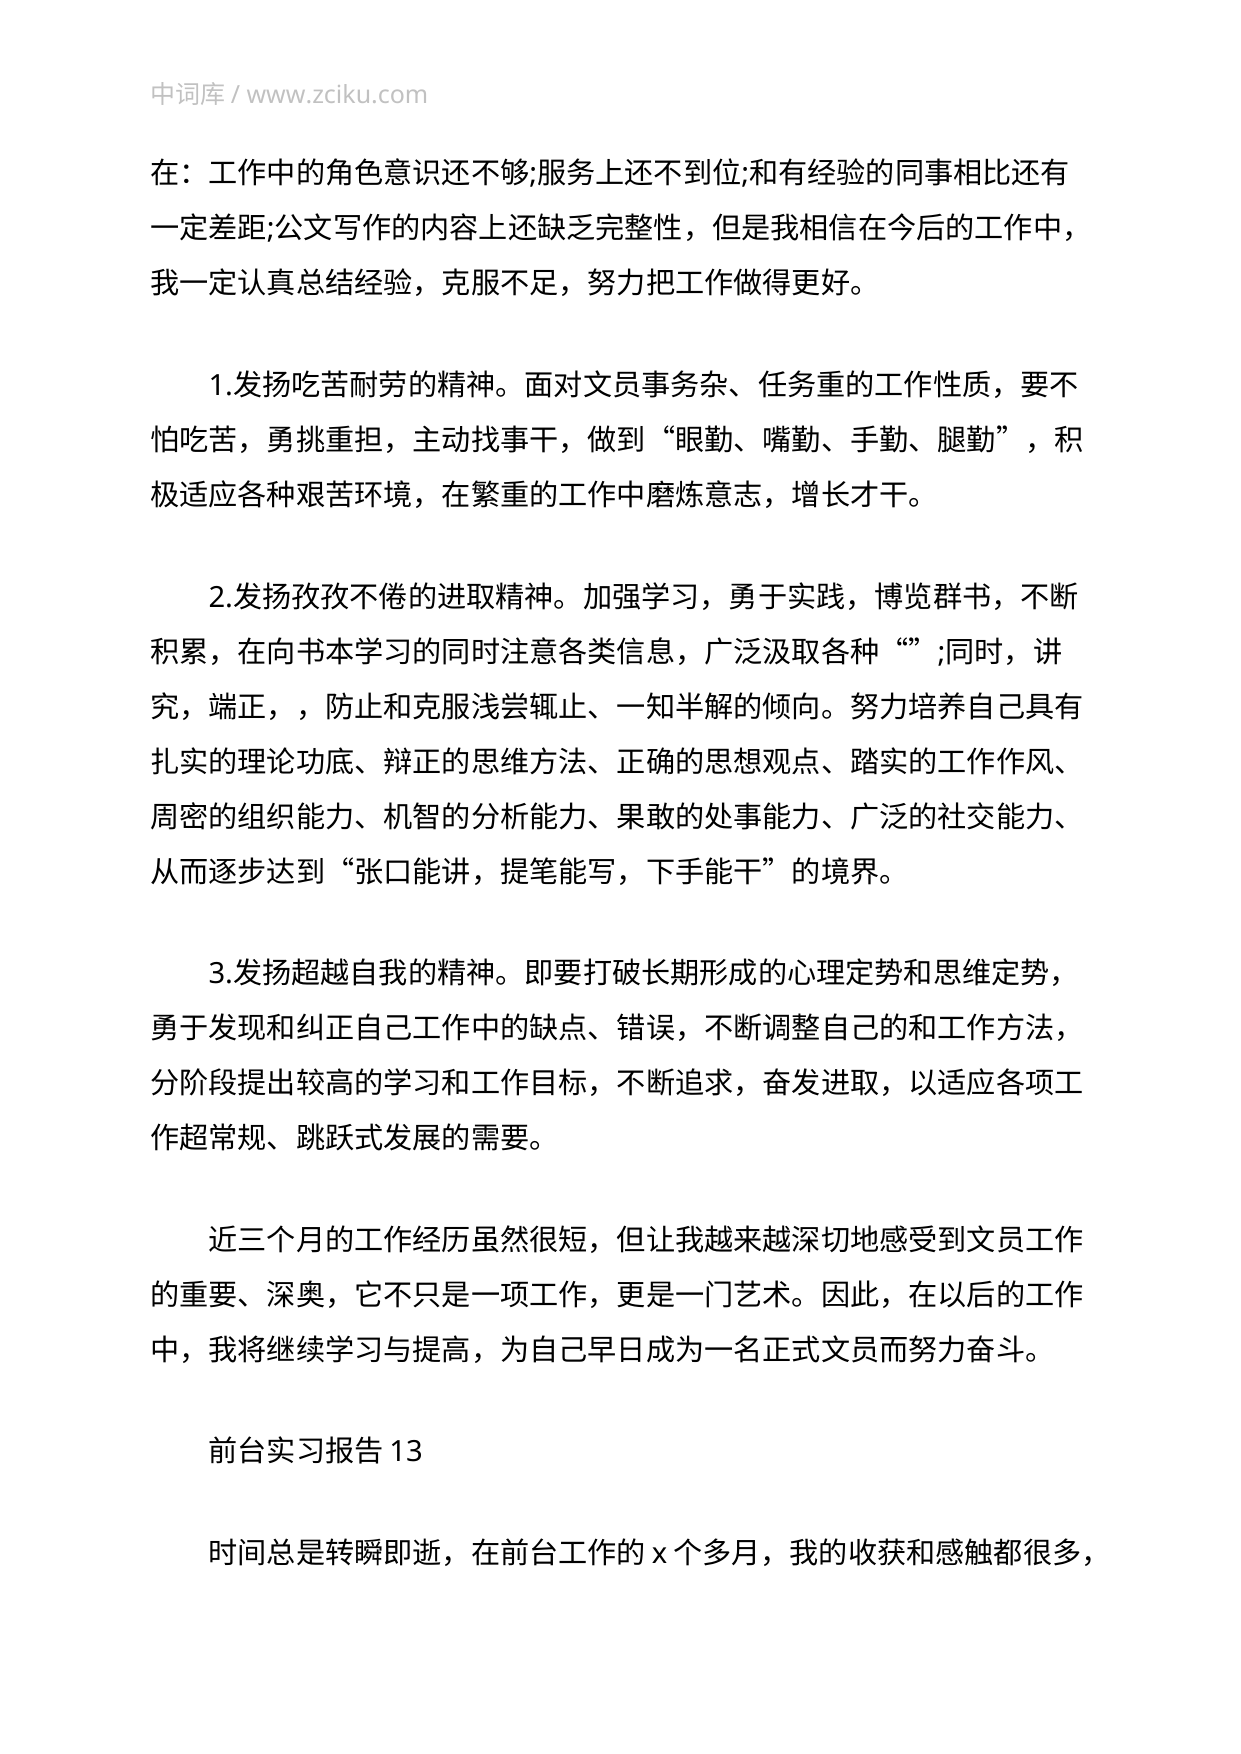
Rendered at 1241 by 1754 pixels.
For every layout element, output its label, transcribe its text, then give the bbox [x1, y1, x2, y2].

text 近三个月的工作经历虽然很短，但让我越来越深切地感受到文员工作的重要、深奥，它不只是一项工作，更是一门艺术。因此，在以后的工作中，我将继续学习与提高，为自己早日成为一名正式文员而努力奋斗。 [150, 1216, 1090, 1368]
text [150, 1530, 1090, 1572]
text 2.发扬孜孜不倦的进取精神。加强学习，勇于实践，博览群书，不断积累，在向书本学习的同时注意各类信息，广泛汲取各种“”;同时，讲究，端正，，防止和克服浅尝辄止、一知半解的倾向。努力培养自己具有扎实的理论功底、辩正的思维方法、正确的思想观点、踏实的工作作风、周密的组织能力、机智的分析能力、果敢的处事能力、广泛的社交能力、从而逐步达到“张口能讲，提笔能写，下手能干”的境界。 [150, 573, 1090, 890]
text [150, 150, 1090, 302]
text 1.发扬吃苦耐劳的精神。面对文员事务杂、任务重的工作性质，要不怕吃苦，勇挑重担，主动找事干，做到“眼勤、嘴勤、手勤、腿勤”，积极适应各种艰苦环境，在繁重的工作中磨炼意志，增长才干。 [150, 362, 1090, 514]
text 前台实习报告13 [150, 1428, 1090, 1470]
text 3.发扬超越自我的精神。即要打破长期形成的心理定势和思维定势，勇于发现和纠正自己工作中的缺点、错误，不断调整自己的和工作方法，分阶段提出较高的学习和工作目标，不断追求，奋发进取，以适应各项工作超常规、跳跃式发展的需要。 [150, 950, 1090, 1157]
